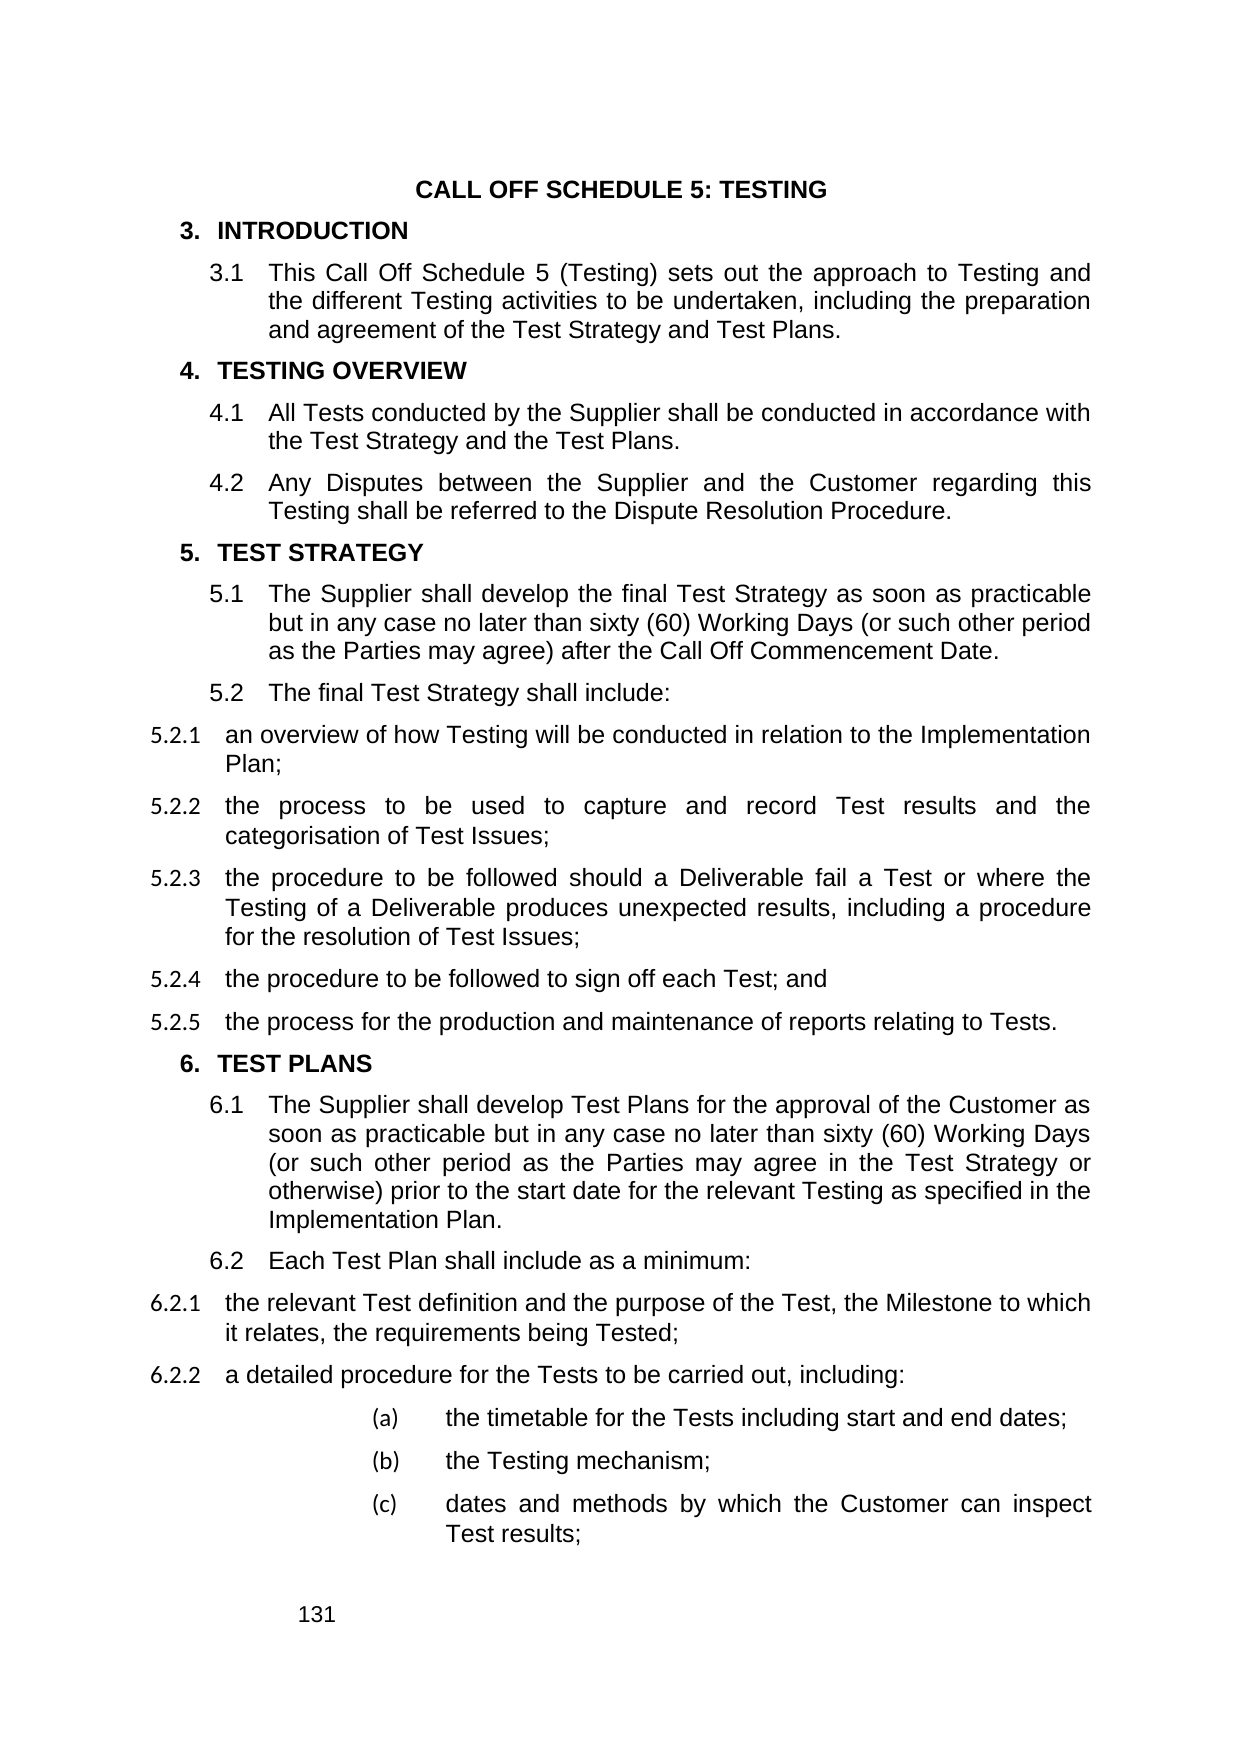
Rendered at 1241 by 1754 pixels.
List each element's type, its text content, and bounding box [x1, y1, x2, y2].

title CALL OFF SCHEDULE 5: TESTING [150, 175, 1093, 204]
text the Testing mechanism; [372, 1445, 1093, 1476]
text Any Disputes between the Supplier and the Customer regarding this Testing shall be referred to the Dispute Resolution Procedure. [209, 467, 1093, 525]
text The Supplier shall develop Test Plans for the approval of the Customer as soon as practicable but in any case no later than sixty (60) Working Days (or such other period as the Parties may agree in the Test Strategy or otherwise) prior to the start date for the relevant Testing as specified in the Implementation Plan. [209, 1090, 1093, 1234]
text the procedure to be followed to sign off each Test; and [150, 963, 1093, 993]
text the procedure to be followed should a Deliverable fail a Test or where the Testing of a Deliverable produces unexpected results, including a procedure for the resolution of Test Issues; [150, 862, 1093, 950]
text The final Test Strategy shall include: [209, 677, 1093, 706]
subtitle TEST PLANS [179, 1049, 1093, 1078]
text the process for the production and maintenance of reports relating to Tests. [150, 1006, 1093, 1036]
text a detailed procedure for the Tests to be carried out, including: [150, 1359, 1093, 1390]
text the timetable for the Tests including start and end dates; [372, 1402, 1093, 1433]
text an overview of how Testing will be conducted in relation to the Implementation Plan; [150, 719, 1093, 778]
subtitle INTRODUCTION [179, 216, 1093, 245]
text The Supplier shall develop the final Test Strategy as soon as practicable but in any case no later than sixty (60) Working Days (or such other period as the Parties may agree) after the Call Off Commencement Date. [209, 579, 1093, 665]
text the relevant Test definition and the purpose of the Test, the Milestone to which it relates, the requirements being Tested; [150, 1288, 1093, 1347]
text All Tests conducted by the Supplier shall be conducted in accordance with the Test Strategy and the Test Plans. [209, 397, 1093, 455]
subtitle TEST STRATEGY [179, 537, 1093, 566]
text the process to be used to capture and record Test results and the categorisation of Test Issues; [150, 791, 1093, 850]
text Each Test Plan shall include as a minimum: [209, 1246, 1093, 1275]
text This Call Off Schedule 5 (Testing) sets out the approach to Testing and the different Testing activities to be undertaken, including the preparation and agreement of the Test Strategy and Test Plans. [209, 257, 1093, 344]
text dates and methods by which the Customer can inspect Test results; [372, 1488, 1093, 1548]
subtitle TESTING OVERVIEW [179, 356, 1093, 385]
